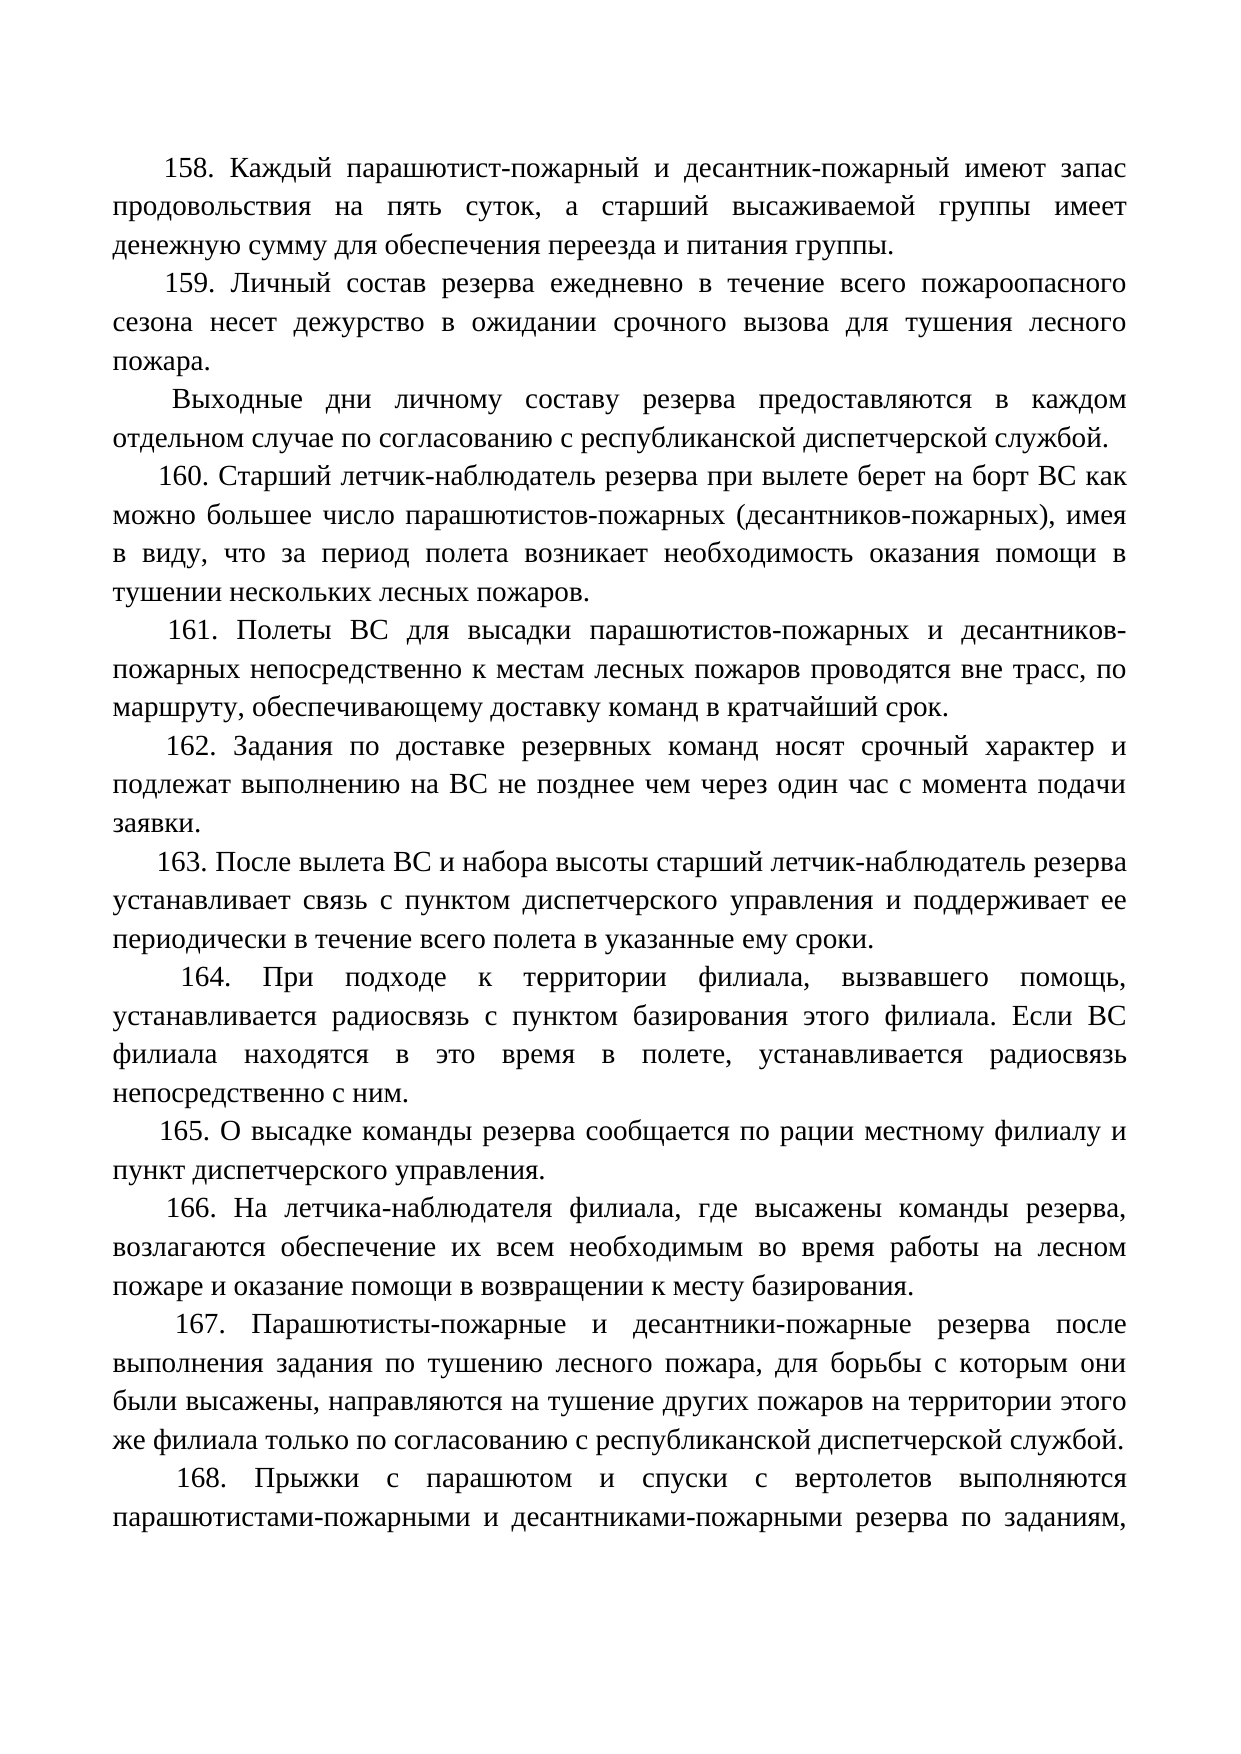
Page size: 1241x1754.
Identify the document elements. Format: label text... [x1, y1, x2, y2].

text 165. О высадке команды резерва сообщается по рации местному филиалу и пункт диспетчерского управления. [112, 1113, 1128, 1186]
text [112, 1460, 1128, 1532]
text 163. После вылета ВС и набора высоты старший летчик-наблюдатель резерва устанавливает связь с пунктом диспетчерского управления и поддерживает ее периодически в течение всего полета в указанные ему сроки. [112, 844, 1128, 954]
text Выходные дни личному составу резерва предоставляются в каждом отдельном случае по согласованию с республиканской диспетчерской службой. [112, 381, 1128, 453]
text 164. При подходе к территории филиала, вызвавшего помощь, устанавливается радиосвязь с пунктом базирования этого филиала. Если ВС филиала находятся в это время в полете, устанавливается радиосвязь непосредственно с ним. [112, 959, 1128, 1108]
text 166. На летчика-наблюдателя филиала, где высажены команды резерва, возлагаются обеспечение их всем необходимым во время работы на лесном пожаре и оказание помощи в возвращении к месту базирования. [112, 1191, 1128, 1301]
text 159. Личный состав резерва ежедневно в течение всего пожароопасного сезона несет дежурство в ожидании срочного вызова для тушения лесного пожара. [112, 266, 1128, 376]
text 160. Старший летчик-наблюдатель резерва при вылете берет на борт ВС как можно большее число парашютистов-пожарных (десантников-пожарных), имея в виду, что за период полета возникает необходимость оказания помощи в тушении нескольких лесных пожаров. [112, 458, 1128, 607]
text 167. Парашютисты-пожарные и десантники-пожарные резерва после выполнения задания по тушению лесного пожара, для борьбы с которым они были высажены, направляются на тушение других пожаров на территории этого же филиала только по согласованию с республиканской диспетчерской службой. [112, 1306, 1128, 1455]
text 161. Полеты ВС для высадки парашютистов-пожарных и десантников-пожарных непосредственно к местам лесных пожаров проводятся вне трасс, по маршруту, обеспечивающему доставку команд в кратчайший срок. [112, 612, 1128, 723]
text 158. Каждый парашютист-пожарный и десантник-пожарный имеют запас продовольствия на пять суток, а старший высаживаемой группы имеет денежную сумму для обеспечения переезда и питания группы. [112, 150, 1128, 261]
text 162. Задания по доставке резервных команд носят срочный характер и подлежат выполнению на ВС не позднее чем через один час с момента подачи заявки. [112, 728, 1128, 839]
